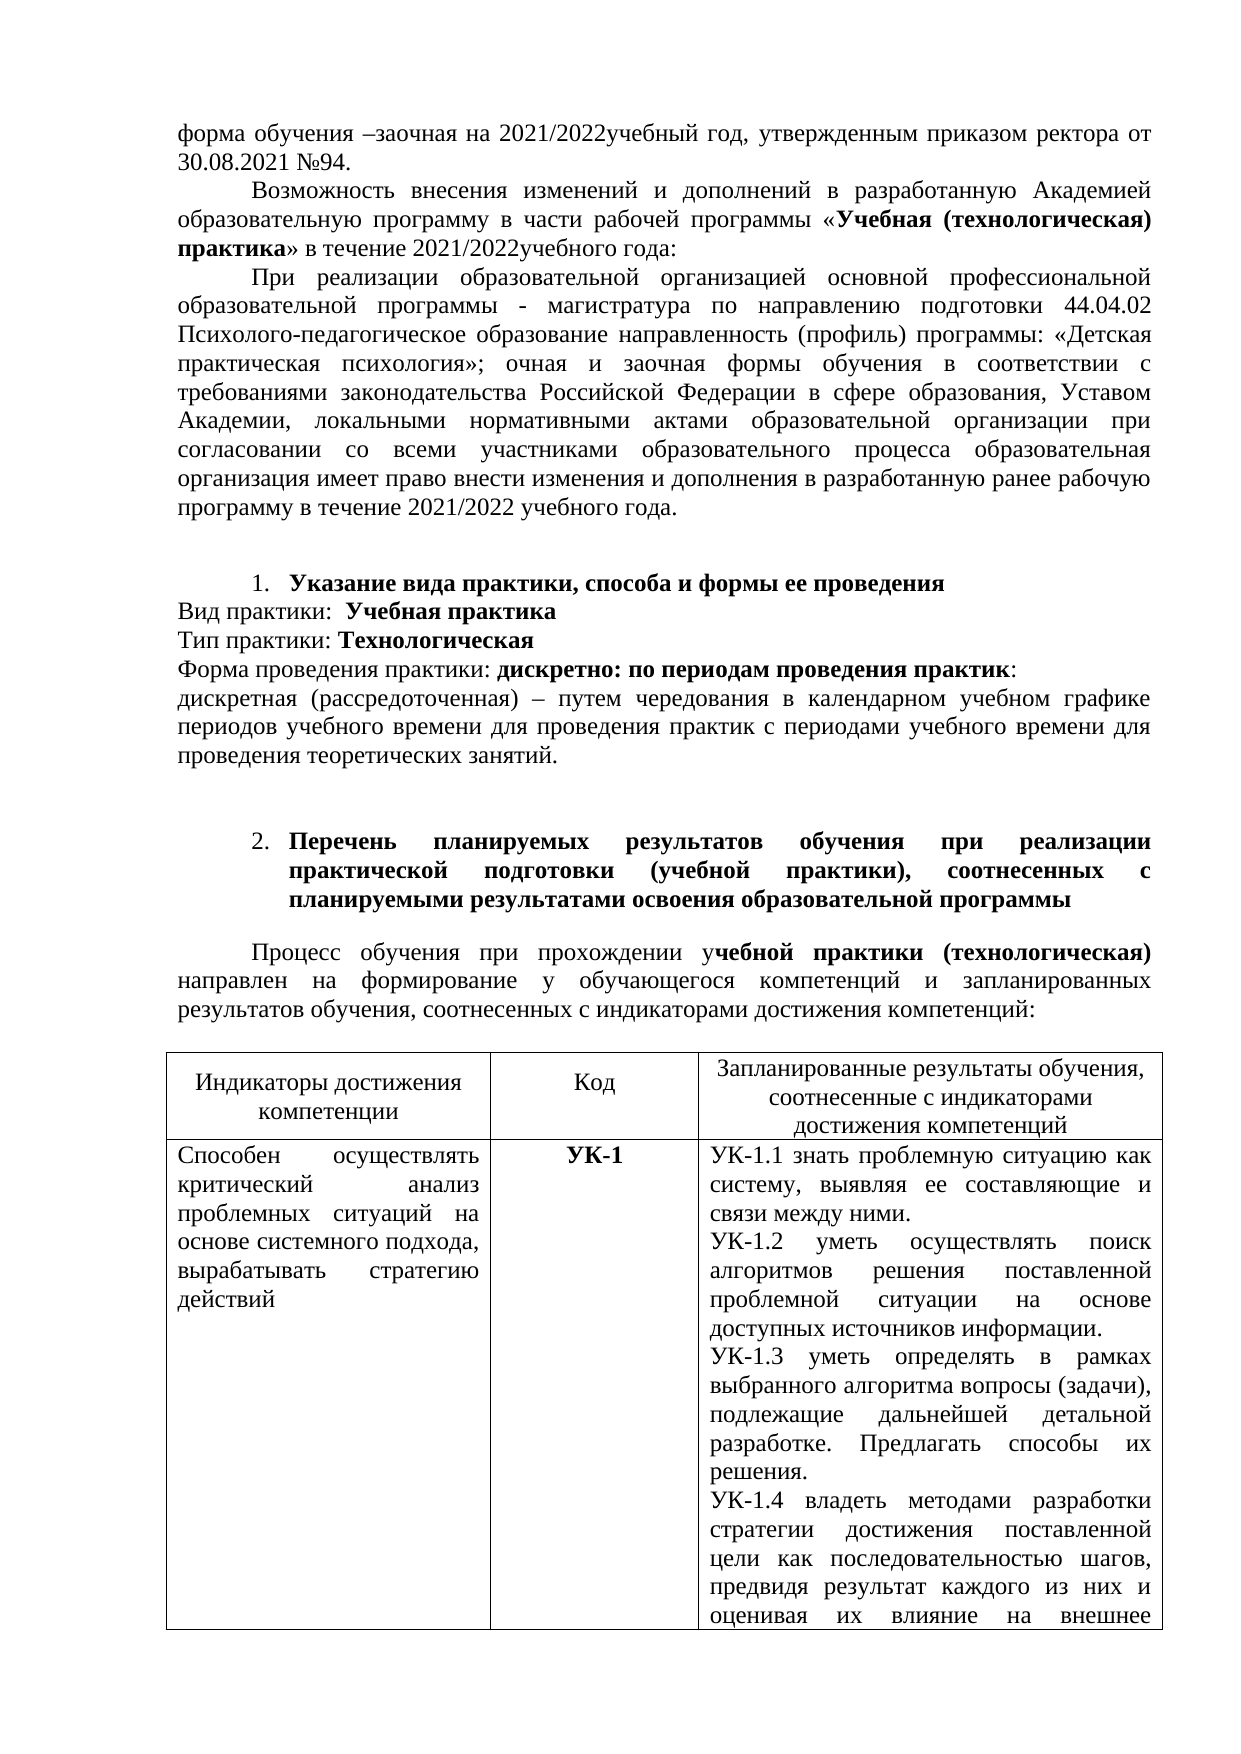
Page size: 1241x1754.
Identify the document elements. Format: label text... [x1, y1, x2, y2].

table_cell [167, 1140, 490, 1629]
list Перечень планируемых результатов обучения при реализации практической подготовки (учебной практики), соотнесенных с планируемыми результатами освоения образовательной программы [251, 826, 1152, 913]
list Указание вида практики, способа и формы ее проведения [251, 568, 1152, 596]
text Возможность внесения изменений и дополнений в разработанную Академией образовательную программу в части рабочей программы «Учебная (технологическая) практика» в течение 2021/2022учебного года: [177, 176, 1152, 262]
text Вид практики: Учебная практика [177, 596, 1152, 625]
text Процесс обучения при прохождении учебной практики (технологическая) направлен на формирование у обучающегося компетенций и запланированных результатов обучения, соотнесенных с индикаторами достижения компетенций: [177, 937, 1152, 1023]
text Форма проведения практики: дискретно: по периодам проведения практик: [177, 654, 1152, 683]
text Тип практики: Технологическая [177, 625, 1152, 654]
text дискретная (рассредоточенная) – путем чередования в календарном учебном графике периодов учебного времени для проведения практик с периодами учебного времени для проведения теоретических занятий. [177, 683, 1152, 769]
table_header Запланированные результаты обучения, соотнесенные с индикаторами достижения компетенций [699, 1053, 1162, 1139]
table_cell УК-1 [491, 1140, 698, 1629]
table_header Код [491, 1053, 698, 1139]
table_header Индикаторы достижения компетенции [167, 1053, 490, 1139]
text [177, 118, 1152, 176]
text При реализации образовательной организацией основной профессиональной образовательной программы - магистратура по направлению подготовки 44.04.02 Психолого-педагогическое образование направленность (профиль) программы: «Детская практическая психология»; очная и заочная формы обучения в соответствии с требованиями законодательства Российской Федерации в сфере образования, Уставом Академии, локальными нормативными актами образовательной организации при согласовании со всеми участниками образовательного процесса образовательная организация имеет право внести изменения и дополнения в разработанную ранее рабочую программу в течение 2021/2022 учебного года. [177, 262, 1152, 521]
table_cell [699, 1140, 1162, 1629]
